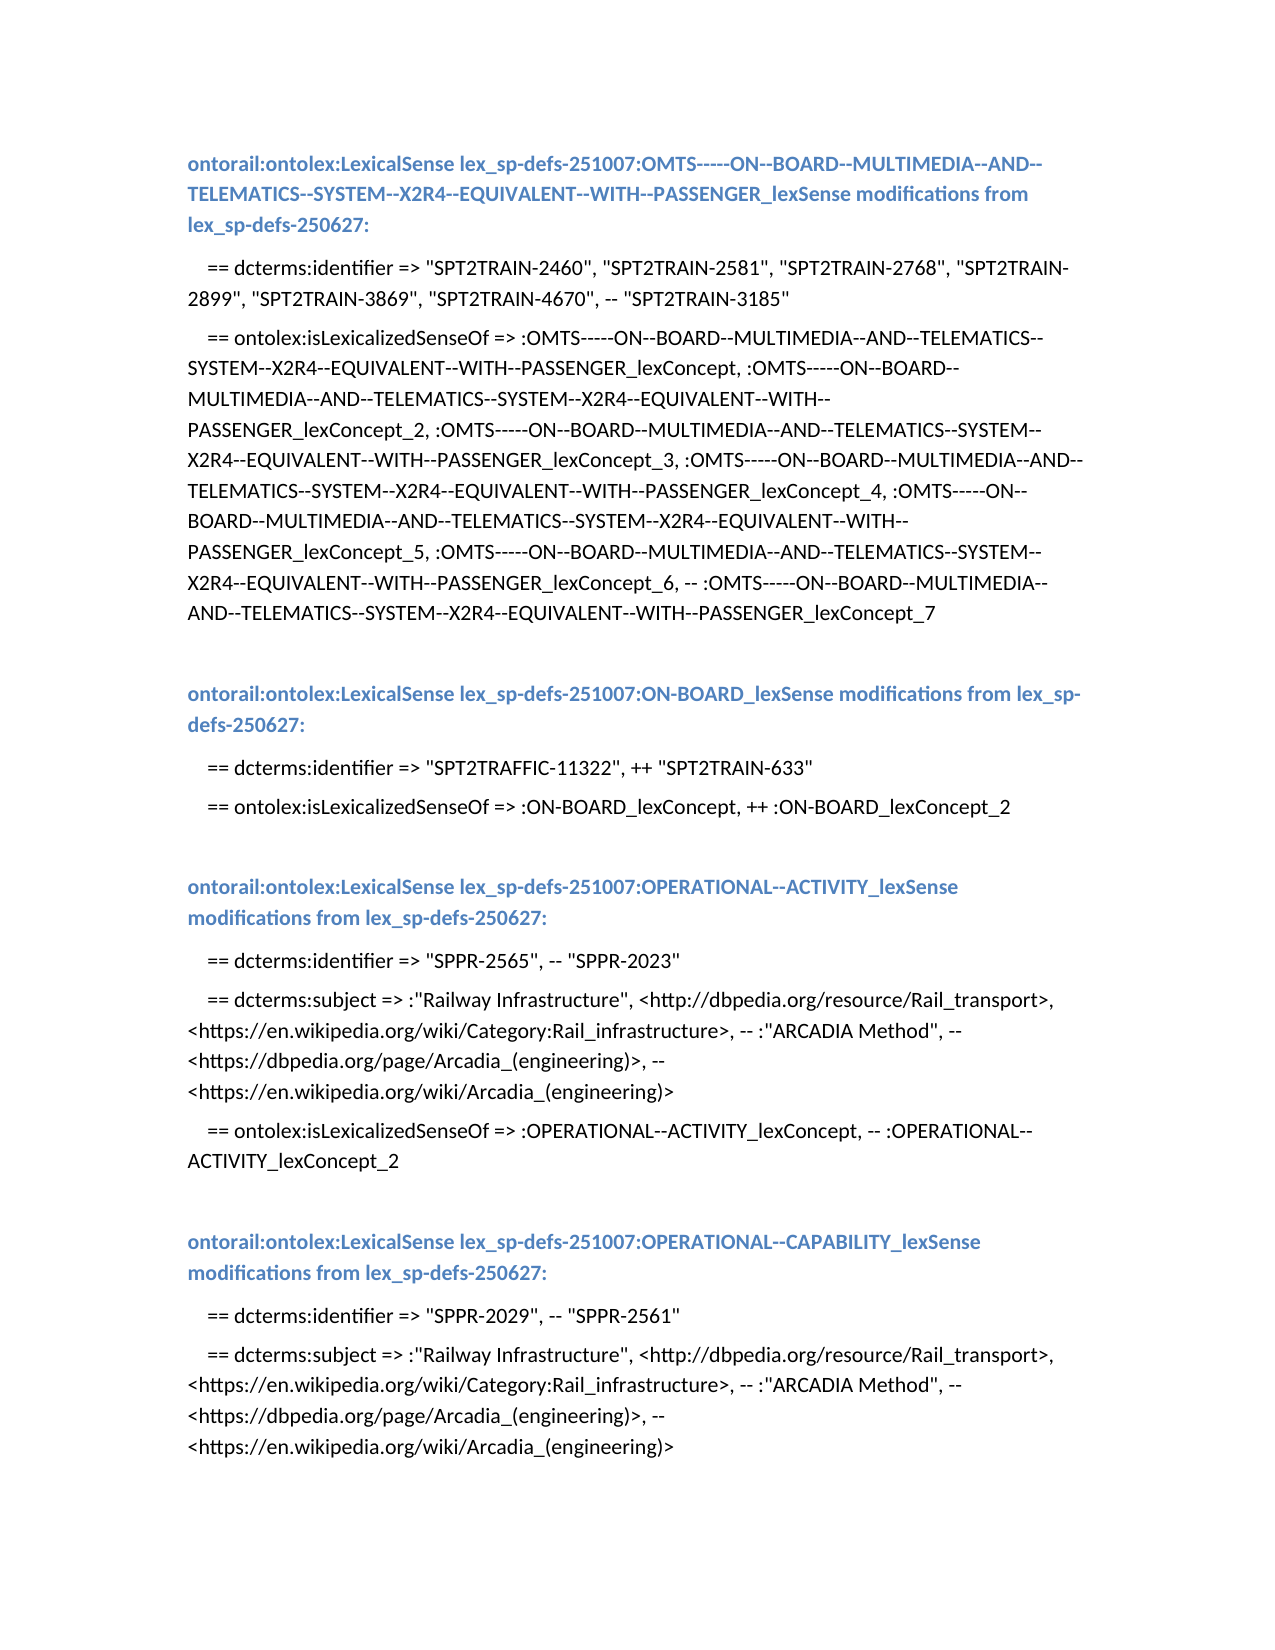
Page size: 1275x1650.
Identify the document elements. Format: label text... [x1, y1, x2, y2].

subtitle ontorail:ontolex:LexicalSense lex_sp-defs-251007:ON-BOARD_lexSense modifications from lex_sp-defs-250627: [187, 680, 1087, 737]
text == dcterms:subject => :"Railway Infrastructure", <http://dbpedia.org/resource/Rail_transport>, <https://en.wikipedia.org/wiki/Category:Rail_infrastructure>, -- :"ARCADIA Method", -- <https://dbpedia.org/page/Arcadia_(engineering)>, -- <https://en.wikipedia.org/wiki/Arcadia_(engineering)> [187, 986, 1087, 1105]
text == ontolex:isLexicalizedSenseOf => :ON-BOARD_lexConcept, ++ :ON-BOARD_lexConcept_2 [187, 793, 1087, 819]
subtitle ontorail:ontolex:LexicalSense lex_sp-defs-251007:OPERATIONAL--CAPABILITY_lexSense modifications from lex_sp-defs-250627: [187, 1228, 1087, 1286]
text == dcterms:identifier => "SPPR-2565", -- "SPPR-2023" [187, 947, 1087, 974]
text == ontolex:isLexicalizedSenseOf => :OMTS-----ON--BOARD--MULTIMEDIA--AND--TELEMATICS--SYSTEM--X2R4--EQUIVALENT--WITH--PASSENGER_lexConcept, :OMTS-----ON--BOARD--MULTIMEDIA--AND--TELEMATICS--SYSTEM--X2R4--EQUIVALENT--WITH--PASSENGER_lexConcept_2, :OMTS-----ON--BOARD--MULTIMEDIA--AND--TELEMATICS--SYSTEM--X2R4--EQUIVALENT--WITH--PASSENGER_lexConcept_3, :OMTS-----ON--BOARD--MULTIMEDIA--AND--TELEMATICS--SYSTEM--X2R4--EQUIVALENT--WITH--PASSENGER_lexConcept_4, :OMTS-----ON--BOARD--MULTIMEDIA--AND--TELEMATICS--SYSTEM--X2R4--EQUIVALENT--WITH--PASSENGER_lexConcept_5, :OMTS-----ON--BOARD--MULTIMEDIA--AND--TELEMATICS--SYSTEM--X2R4--EQUIVALENT--WITH--PASSENGER_lexConcept_6, -- :OMTS-----ON--BOARD--MULTIMEDIA--AND--TELEMATICS--SYSTEM--X2R4--EQUIVALENT--WITH--PASSENGER_lexConcept_7 [187, 324, 1087, 626]
text == ontolex:isLexicalizedSenseOf => :OPERATIONAL--ACTIVITY_lexConcept, -- :OPERATIONAL--ACTIVITY_lexConcept_2 [187, 1117, 1087, 1174]
text == dcterms:identifier => "SPPR-2029", -- "SPPR-2561" [187, 1302, 1087, 1329]
subtitle ontorail:ontolex:LexicalSense lex_sp-defs-251007:OPERATIONAL--ACTIVITY_lexSense modifications from lex_sp-defs-250627: [187, 873, 1087, 931]
subtitle ontorail:ontolex:LexicalSense lex_sp-defs-251007:OMTS-----ON--BOARD--MULTIMEDIA--AND--TELEMATICS--SYSTEM--X2R4--EQUIVALENT--WITH--PASSENGER_lexSense modifications from lex_sp-defs-250627: [187, 150, 1087, 238]
text == dcterms:subject => :"Railway Infrastructure", <http://dbpedia.org/resource/Rail_transport>, <https://en.wikipedia.org/wiki/Category:Rail_infrastructure>, -- :"ARCADIA Method", -- <https://dbpedia.org/page/Arcadia_(engineering)>, -- <https://en.wikipedia.org/wiki/Arcadia_(engineering)> [187, 1341, 1087, 1459]
text == dcterms:identifier => "SPT2TRAFFIC-11322", ++ "SPT2TRAIN-633" [187, 754, 1087, 781]
text == dcterms:identifier => "SPT2TRAIN-2460", "SPT2TRAIN-2581", "SPT2TRAIN-2768", "SPT2TRAIN-2899", "SPT2TRAIN-3869", "SPT2TRAIN-4670", -- "SPT2TRAIN-3185" [187, 254, 1087, 312]
